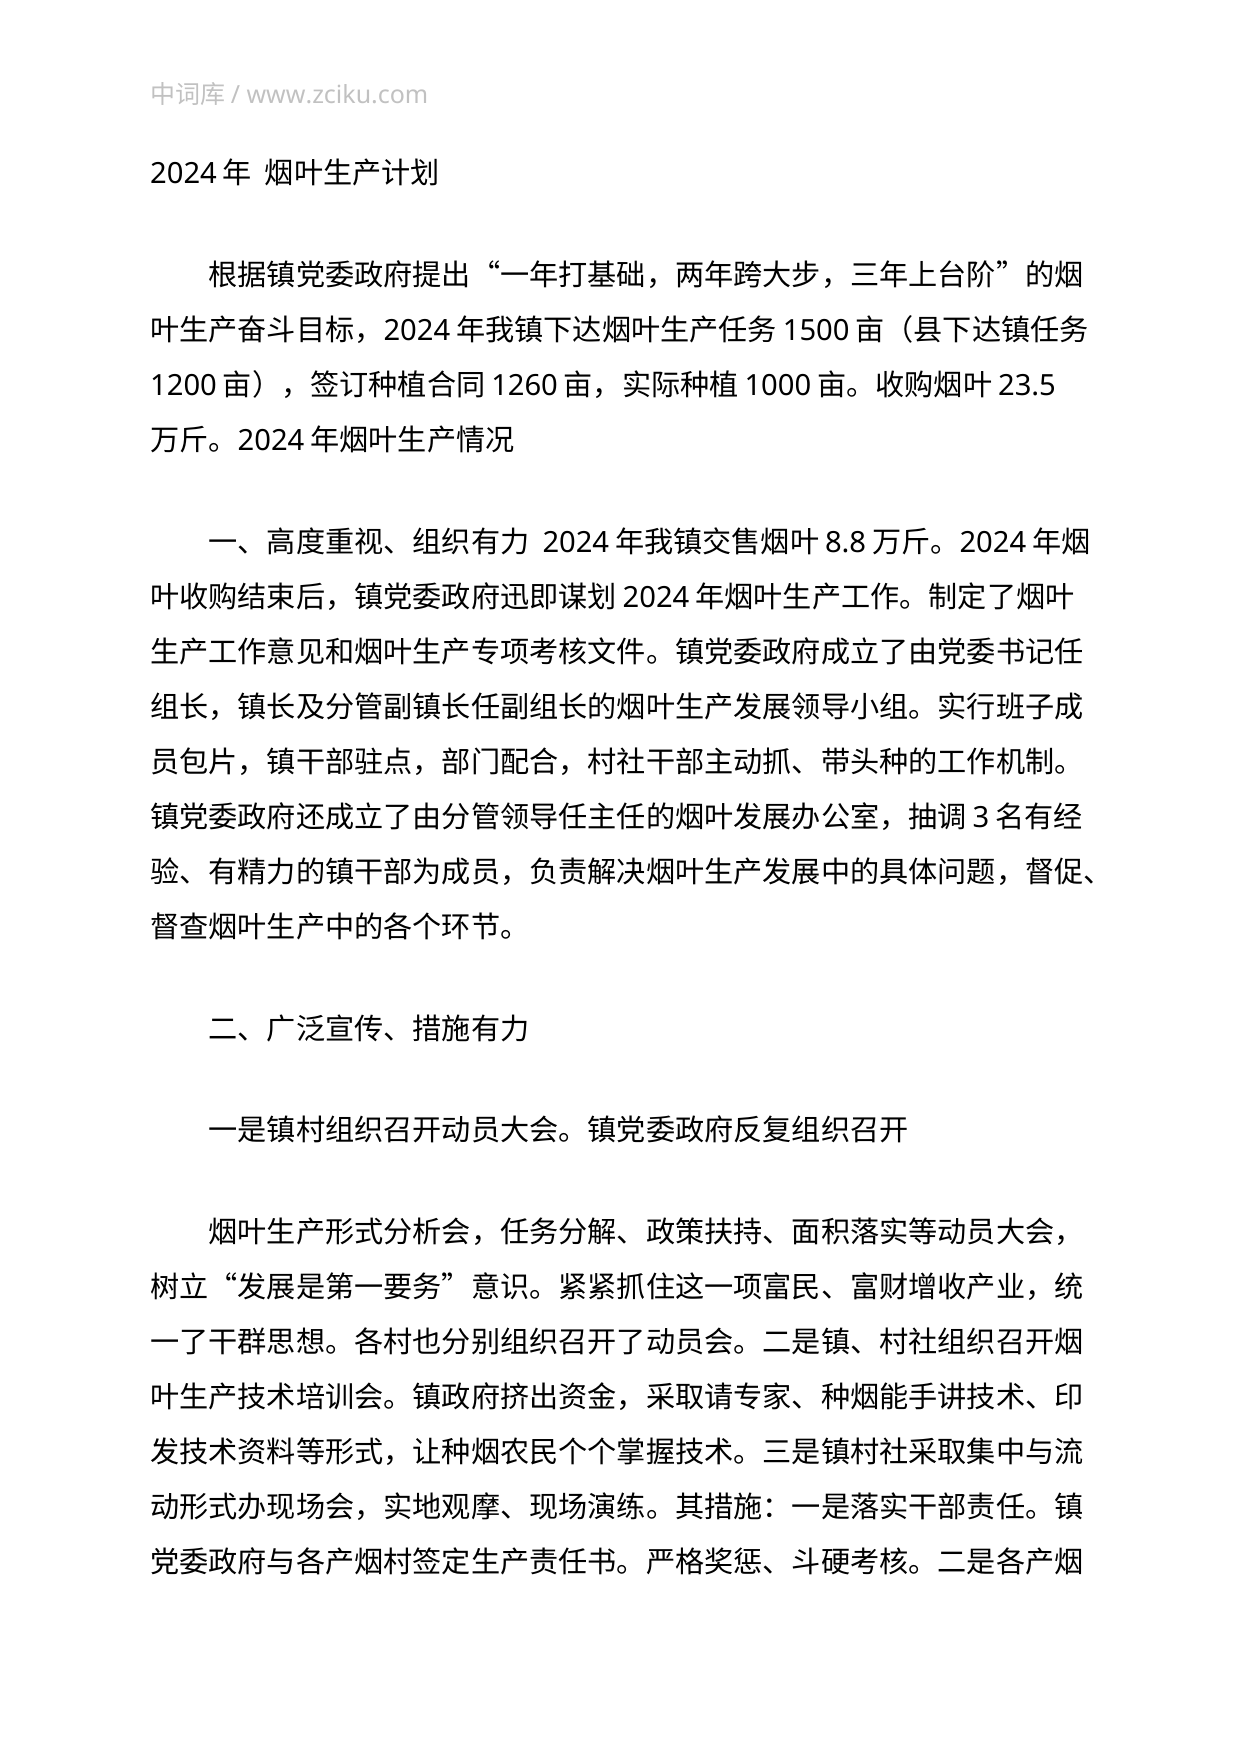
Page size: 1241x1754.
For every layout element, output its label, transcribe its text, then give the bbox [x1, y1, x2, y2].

text 一是镇村组织召开动员大会。镇党委政府反复组织召开 [150, 1107, 1090, 1149]
text 二、广泛宣传、措施有力 [150, 1005, 1090, 1047]
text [150, 150, 1090, 192]
text 根据镇党委政府提出“一年打基础，两年跨大步，三年上台阶”的烟叶生产奋斗目标，2024年我镇下达烟叶生产任务1500亩（县下达镇任务1200亩），签订种植合同1260亩，实际种植1000亩。收购烟叶23.5万斤。2024年烟叶生产情况 [150, 252, 1090, 459]
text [150, 1209, 1090, 1580]
text 一、高度重视、组织有力 2024年我镇交售烟叶8.8万斤。2024年烟叶收购结束后，镇党委政府迅即谋划2024年烟叶生产工作。制定了烟叶生产工作意见和烟叶生产专项考核文件。镇党委政府成立了由党委书记任组长，镇长及分管副镇长任副组长的烟叶生产发展领导小组。实行班子成员包片，镇干部驻点，部门配合，村社干部主动抓、带头种的工作机制。镇党委政府还成立了由分管领导任主任的烟叶发展办公室，抽调3名有经验、有精力的镇干部为成员，负责解决烟叶生产发展中的具体问题，督促、督查烟叶生产中的各个环节。 [150, 519, 1090, 946]
